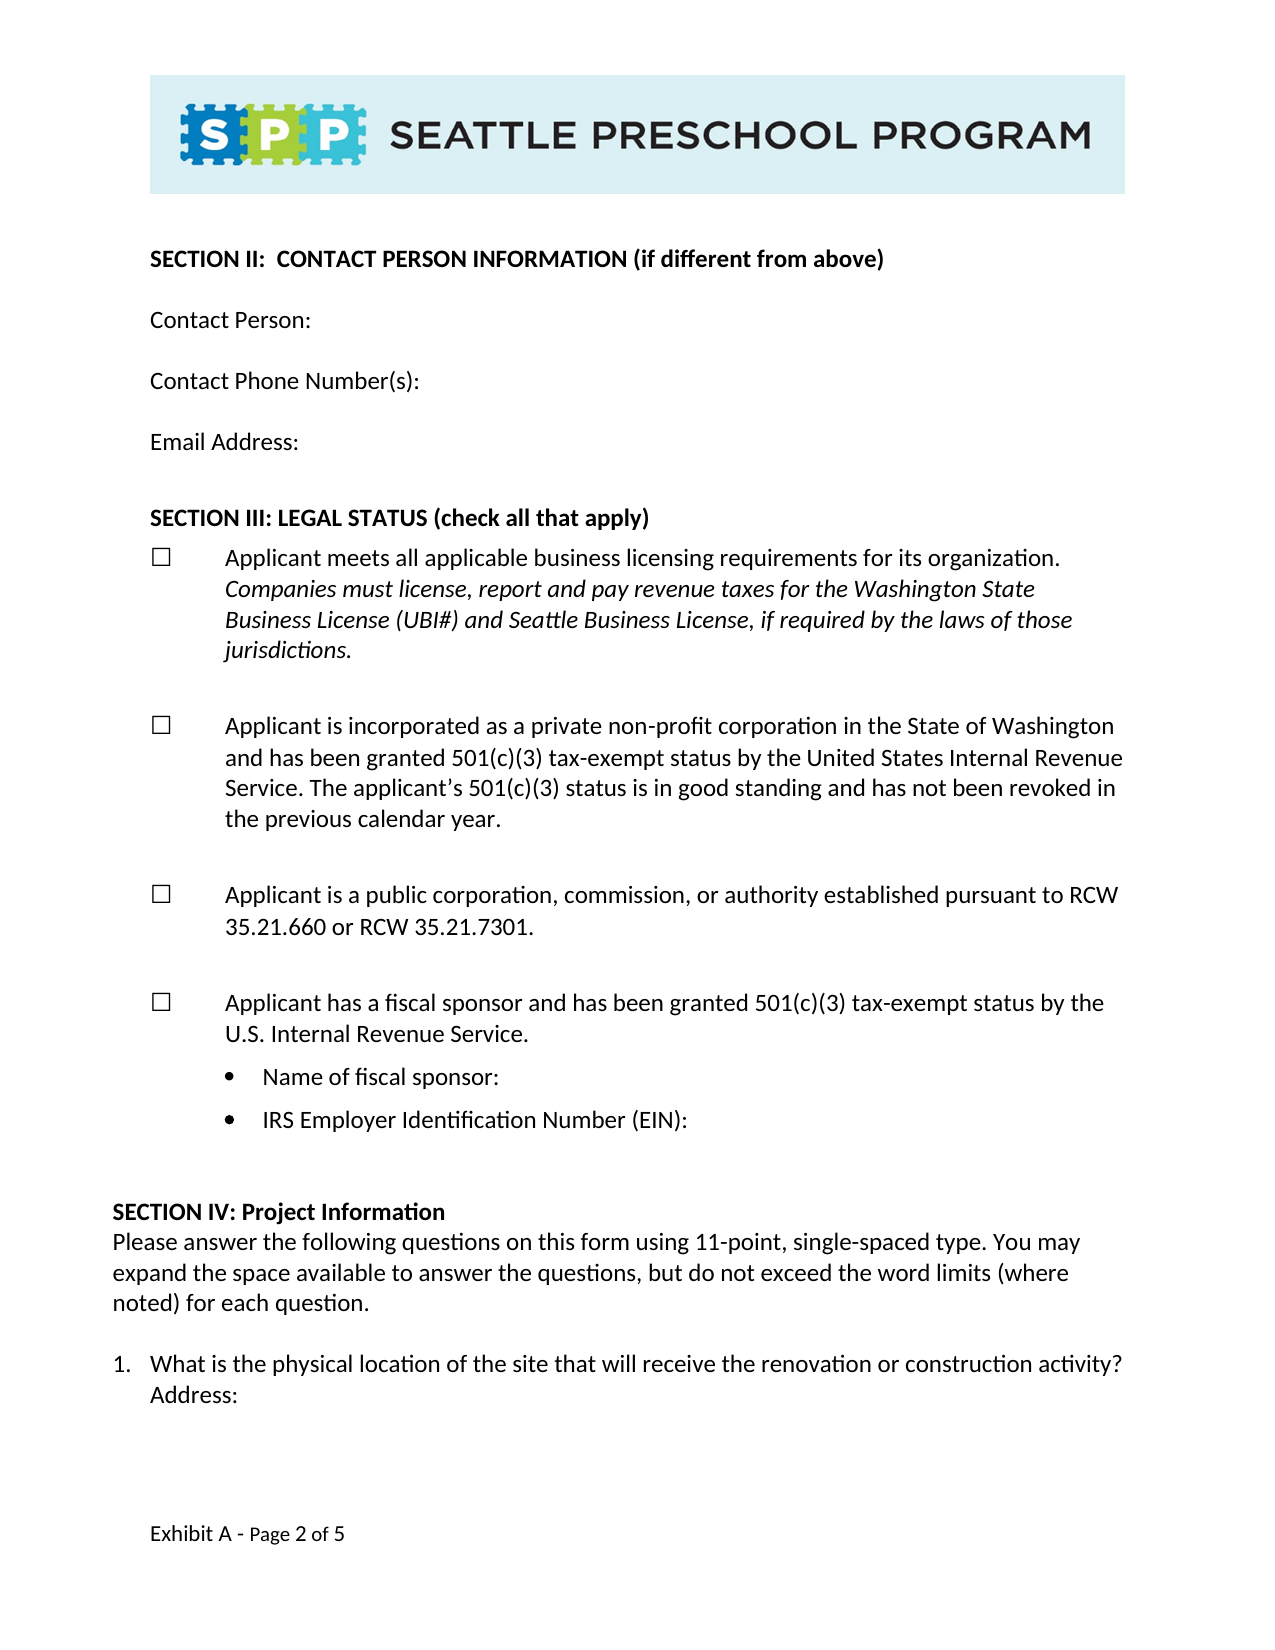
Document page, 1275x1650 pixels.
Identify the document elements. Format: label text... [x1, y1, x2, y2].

text SECTION III: LEGAL STATUS (check all that apply) [150, 502, 1125, 533]
list IRS Employer Identification Number (EIN): [225, 1104, 1050, 1135]
text SECTION IV: Project Information [112, 1196, 1125, 1226]
list Applicant has a fiscal sponsor and has been granted 501(c)(3) tax-exempt status by the U.S. Internal Revenue Service. [150, 984, 1125, 1049]
list Applicant is a public corporation, commission, or authority established pursuant to RCW 35.21.660 or RCW 35.21.7301. [150, 877, 1125, 941]
list What is the physical location of the site that will receive the renovation or construction activity? Address: [112, 1348, 1125, 1409]
text SECTION II: CONTACT PERSON INFORMATION (if different from above) [150, 243, 1125, 273]
list Applicant is incorporated as a private non-profit corporation in the State of Washington and has been granted 501(c)(3) tax-exempt status by the United States Internal Revenue Service. The applicant’s 501(c)(3) status is in good standing and has not been revoked in the previous calendar year. [150, 708, 1125, 833]
text Email Address: [150, 426, 1125, 457]
text Please answer the following questions on this form using 11-point, single-spaced type. You may expand the space available to answer the questions, but do not exceed the word limits (where noted) for each question. [112, 1226, 1125, 1318]
picture [150, 75, 1125, 194]
text Contact Phone Number(s): [150, 365, 1125, 396]
list Applicant meets all applicable business licensing requirements for its organization. Companies must license, report and pay revenue taxes for the Washington State Business License (UBI#) and Seattle Business License, if required by the laws of those jurisdictions. [150, 539, 1125, 665]
list Name of fiscal sponsor: [225, 1061, 1125, 1092]
text Contact Person: [150, 304, 1125, 334]
